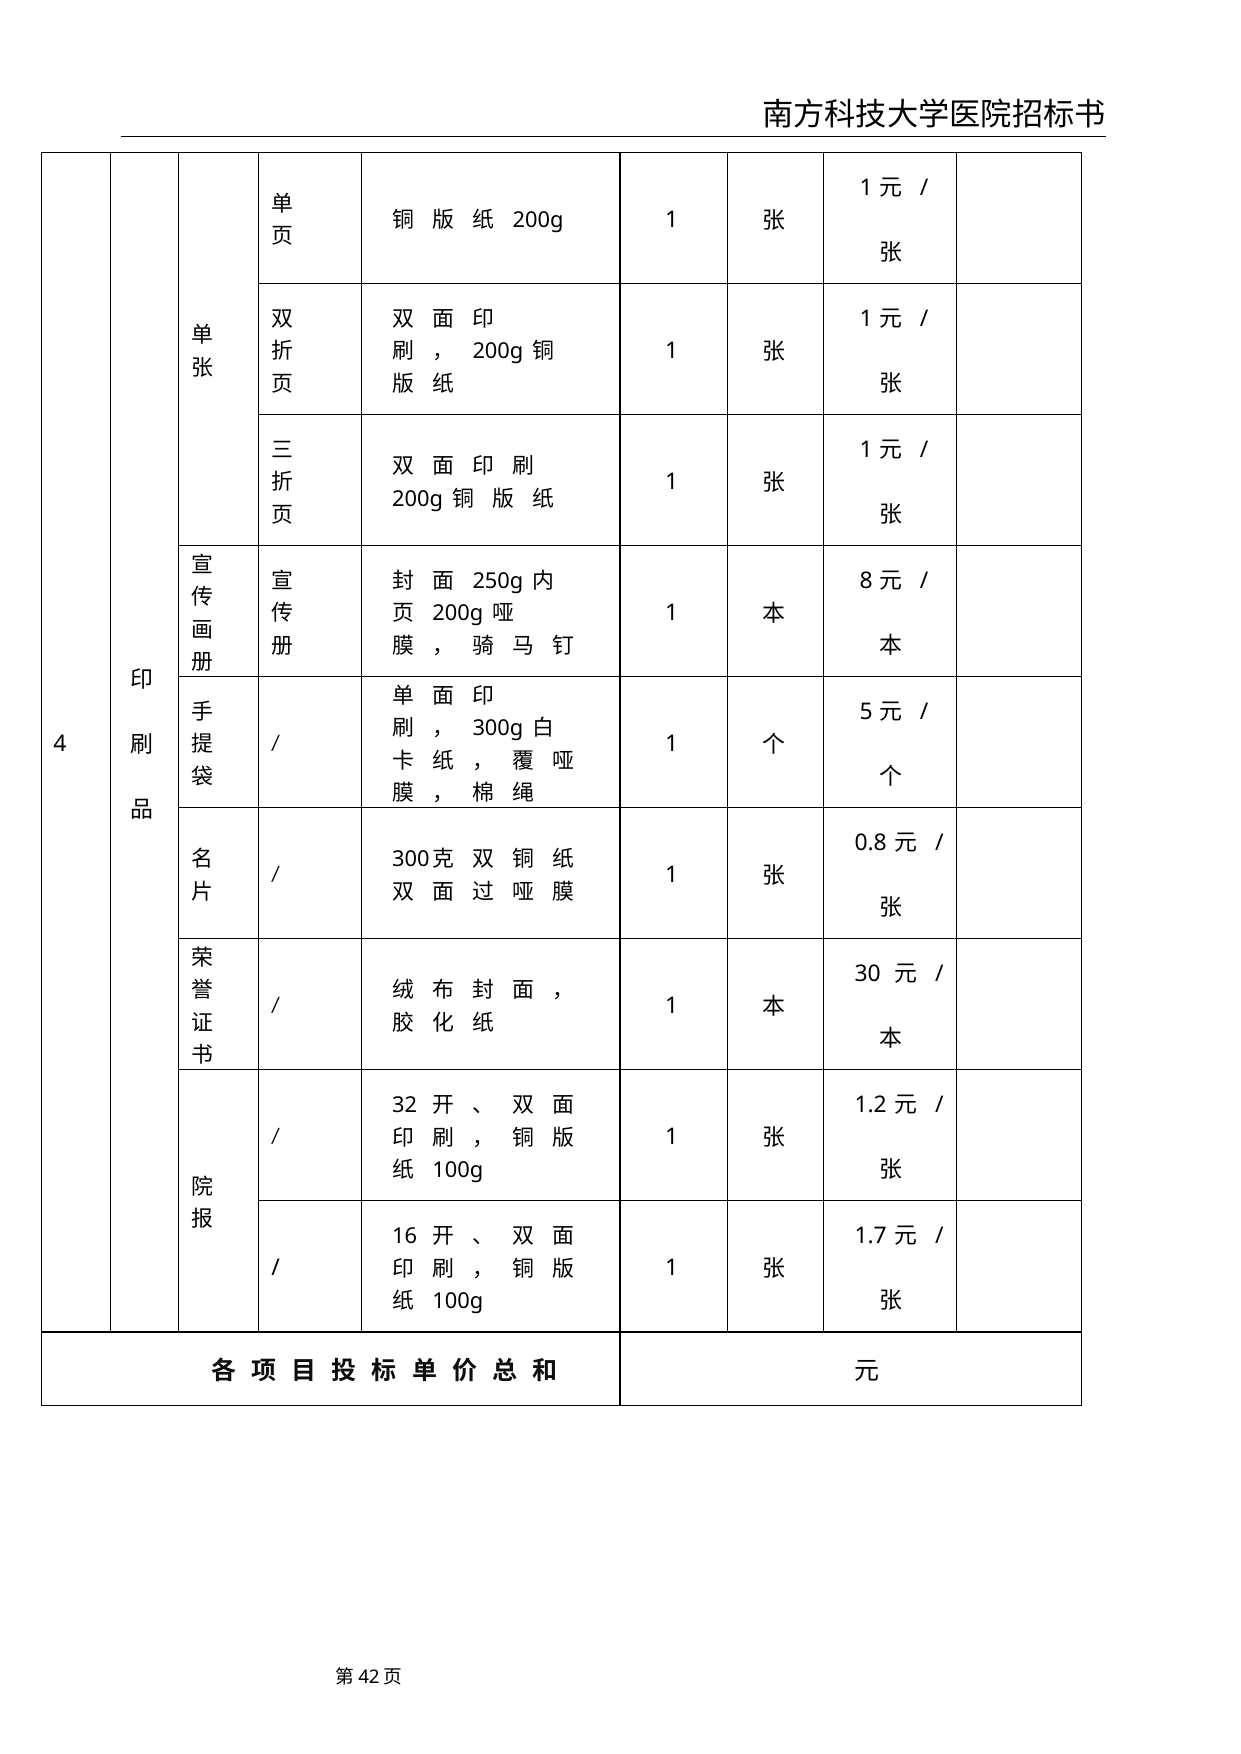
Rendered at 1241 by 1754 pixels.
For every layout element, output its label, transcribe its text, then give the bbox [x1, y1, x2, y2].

table_cell 0.8元/张 [824, 808, 956, 938]
table_cell 1 [621, 1201, 727, 1331]
table_cell 名片 [179, 808, 258, 938]
table_cell / [259, 808, 361, 938]
table_cell 30元/本 [824, 939, 956, 1069]
table_cell 1 [621, 677, 727, 807]
table_cell 铜版纸200g [362, 153, 619, 283]
table_cell 张 [728, 808, 823, 938]
table_cell 个 [728, 677, 823, 807]
table_cell 元 [621, 1333, 1081, 1405]
table_cell [957, 677, 1081, 807]
table_cell 张 [728, 1201, 823, 1331]
table_cell 宣传册 [259, 546, 361, 676]
table_cell 300克双铜纸双面过哑膜 [362, 808, 619, 938]
table_cell 1 [621, 284, 727, 414]
table_cell / [259, 939, 361, 1069]
table_cell 1元/张 [824, 284, 956, 414]
table_cell 张 [728, 284, 823, 414]
table_cell [957, 1070, 1081, 1200]
table_cell 双折页 [259, 284, 361, 414]
table_cell 4 [42, 153, 110, 1331]
table_cell 手提袋 [179, 677, 258, 807]
table_cell 16开、双面印刷，铜版纸100g [362, 1201, 619, 1331]
table_cell 印刷品 [111, 153, 178, 1331]
table_cell 宣传画册 [179, 546, 258, 676]
table_cell 1元/张 [824, 415, 956, 545]
table_cell 荣誉证书 [179, 939, 258, 1069]
table_cell 各项目投标单价总和 [42, 1333, 619, 1405]
table_cell 1 [621, 1070, 727, 1200]
table_cell [957, 415, 1081, 545]
table_cell 8元/本 [824, 546, 956, 676]
table_cell 单张 [179, 153, 258, 545]
table_cell 单面印刷，300g白卡纸，覆哑膜，棉绳 [362, 677, 619, 807]
table_cell 张 [728, 415, 823, 545]
table_cell 1 [621, 153, 727, 283]
table_cell 1.7元/张 [824, 1201, 956, 1331]
table_cell [957, 153, 1081, 283]
table_cell [957, 939, 1081, 1069]
table_cell [957, 1201, 1081, 1331]
table_cell 1元/张 [824, 153, 956, 283]
table_cell 双面印刷 200g铜版纸 [362, 415, 619, 545]
table_cell / [259, 1201, 361, 1331]
table_cell / [259, 677, 361, 807]
table_cell 1 [621, 415, 727, 545]
table_cell 1 [621, 808, 727, 938]
table_cell 5元/个 [824, 677, 956, 807]
table_cell 1 [621, 546, 727, 676]
table_cell 1 [621, 939, 727, 1069]
table_cell [957, 546, 1081, 676]
table_cell [957, 808, 1081, 938]
table_cell 本 [728, 939, 823, 1069]
table_cell 本 [728, 546, 823, 676]
table_cell 张 [728, 1070, 823, 1200]
table_cell / [259, 1070, 361, 1200]
table_cell 32开、双面印刷，铜版纸100g [362, 1070, 619, 1200]
table_cell 绒布封面，胶化纸 [362, 939, 619, 1069]
table_cell 双面印刷，200g铜版纸 [362, 284, 619, 414]
table_cell 1.2元/张 [824, 1070, 956, 1200]
table_cell 三折页 [259, 415, 361, 545]
table_cell 单页 [259, 153, 361, 283]
table_cell 封面250g 内页200g 哑膜，骑马钉 [362, 546, 619, 676]
table_cell 院报 [179, 1070, 258, 1331]
table_cell 张 [728, 153, 823, 283]
table_cell [957, 284, 1081, 414]
